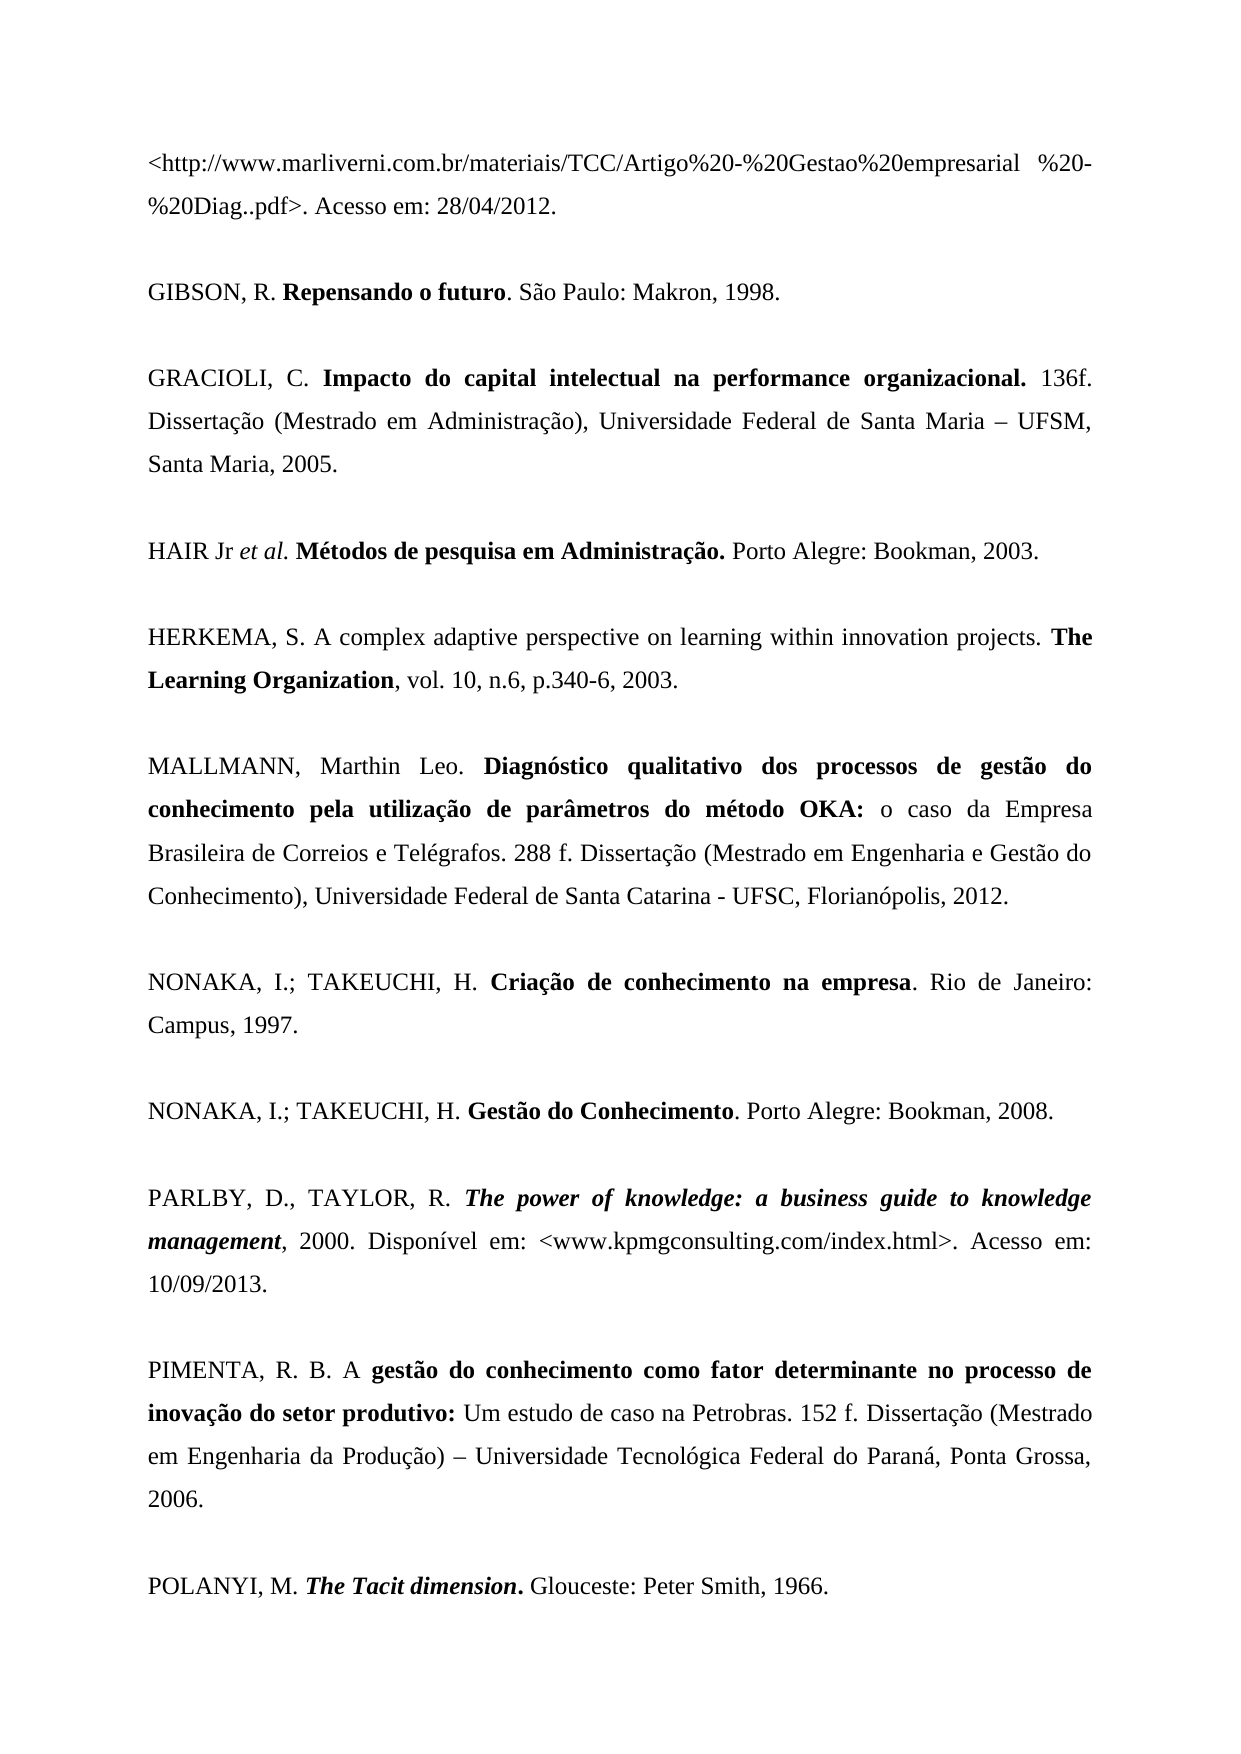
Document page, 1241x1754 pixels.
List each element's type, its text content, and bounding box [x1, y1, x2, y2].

text HAIR Jr et al. Métodos de pesquisa em Administração. Porto Alegre: Bookman, 2003. [148, 536, 1092, 564]
text PIMENTA, R. B. A gestão do conhecimento como fator determinante no processo de inovação do setor produtivo: Um estudo de caso na Petrobras. 152 f. Dissertação (Mestrado em Engenharia da Produção) – Universidade Tecnológica Federal do Paraná, Ponta Grossa, 2006. [148, 1355, 1092, 1513]
text POLANYI, M. The Tacit dimension. Glouceste: Peter Smith, 1966. [148, 1571, 1092, 1599]
text PARLBY, D., TAYLOR, R. The power of knowledge: a business guide to knowledge management, 2000. Disponível em: <www.kpmgconsulting.com/index.html>. Acesso em: 10/09/2013. [148, 1183, 1092, 1298]
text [148, 148, 1092, 219]
text HERKEMA, S. A complex adaptive perspective on learning within innovation projects. The Learning Organization, vol. 10, n.6, p.340-6, 2003. [148, 622, 1092, 694]
text MALLMANN, Marthin Leo. Diagnóstico qualitativo dos processos de gestão do conhecimento pela utilização de parâmetros do método OKA: o caso da Empresa Brasileira de Correios e Telégrafos. 288 f. Dissertação (Mestrado em Engenharia e Gestão do Conhecimento), Universidade Federal de Santa Catarina - UFSC, Florianópolis, 2012. [148, 751, 1092, 909]
text NONAKA, I.; TAKEUCHI, H. Criação de conhecimento na empresa. Rio de Janeiro: Campus, 1997. [148, 967, 1092, 1039]
text GIBSON, R. Repensando o futuro. São Paulo: Makron, 1998. [148, 277, 1092, 306]
text NONAKA, I.; TAKEUCHI, H. Gestão do Conhecimento. Porto Alegre: Bookman, 2008. [148, 1096, 1092, 1125]
text GRACIOLI, C. Impacto do capital intelectual na performance organizacional. 136f. Dissertação (Mestrado em Administração), Universidade Federal de Santa Maria – UFSM, Santa Maria, 2005. [148, 363, 1092, 478]
